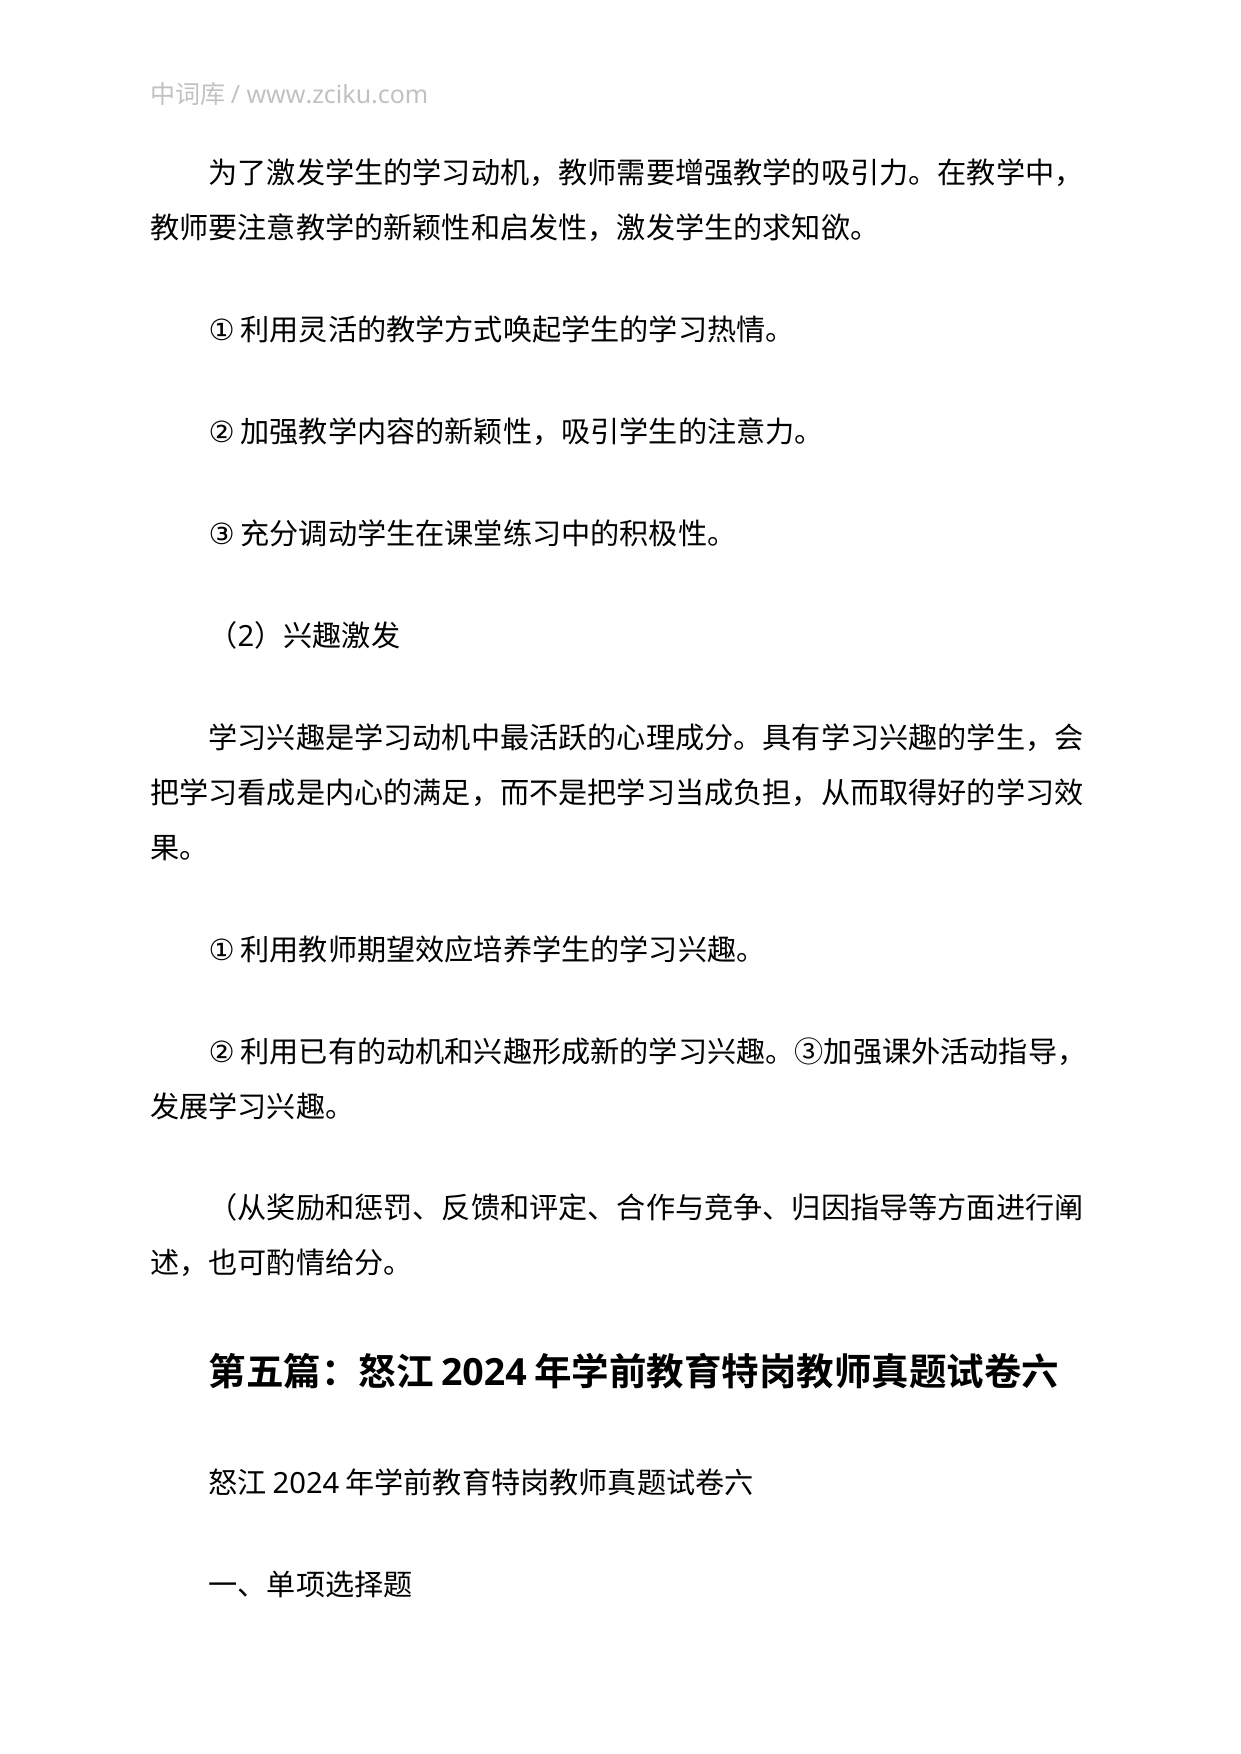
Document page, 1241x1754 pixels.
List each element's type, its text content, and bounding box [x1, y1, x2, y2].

text ①利用灵活的教学方式唤起学生的学习热情。 [150, 307, 1090, 349]
text ③充分调动学生在课堂练习中的积极性。 [150, 511, 1090, 553]
text 一、单项选择题 [150, 1561, 1090, 1603]
text ①利用教师期望效应培养学生的学习兴趣。 [150, 926, 1090, 968]
text 怒江2024年学前教育特岗教师真题试卷六 [150, 1459, 1090, 1502]
text ②加强教学内容的新颖性，吸引学生的注意力。 [150, 409, 1090, 451]
text 学习兴趣是学习动机中最活跃的心理成分。具有学习兴趣的学生，会把学习看成是内心的满足，而不是把学习当成负担，从而取得好的学习效果。 [150, 714, 1090, 867]
text ②利用已有的动机和兴趣形成新的学习兴趣。③加强课外活动指导，发展学习兴趣。 [150, 1028, 1090, 1125]
text 第五篇：怒江2024年学前教育特岗教师真题试卷六 [150, 1342, 1090, 1396]
text （从奖励和惩罚、反馈和评定、合作与竞争、归因指导等方面进行阐述，也可酌情给分。 [150, 1185, 1090, 1282]
text 为了激发学生的学习动机，教师需要增强教学的吸引力。在教学中，教师要注意教学的新颖性和启发性，激发学生的求知欲。 [150, 150, 1090, 247]
text （2）兴趣激发 [150, 613, 1090, 655]
